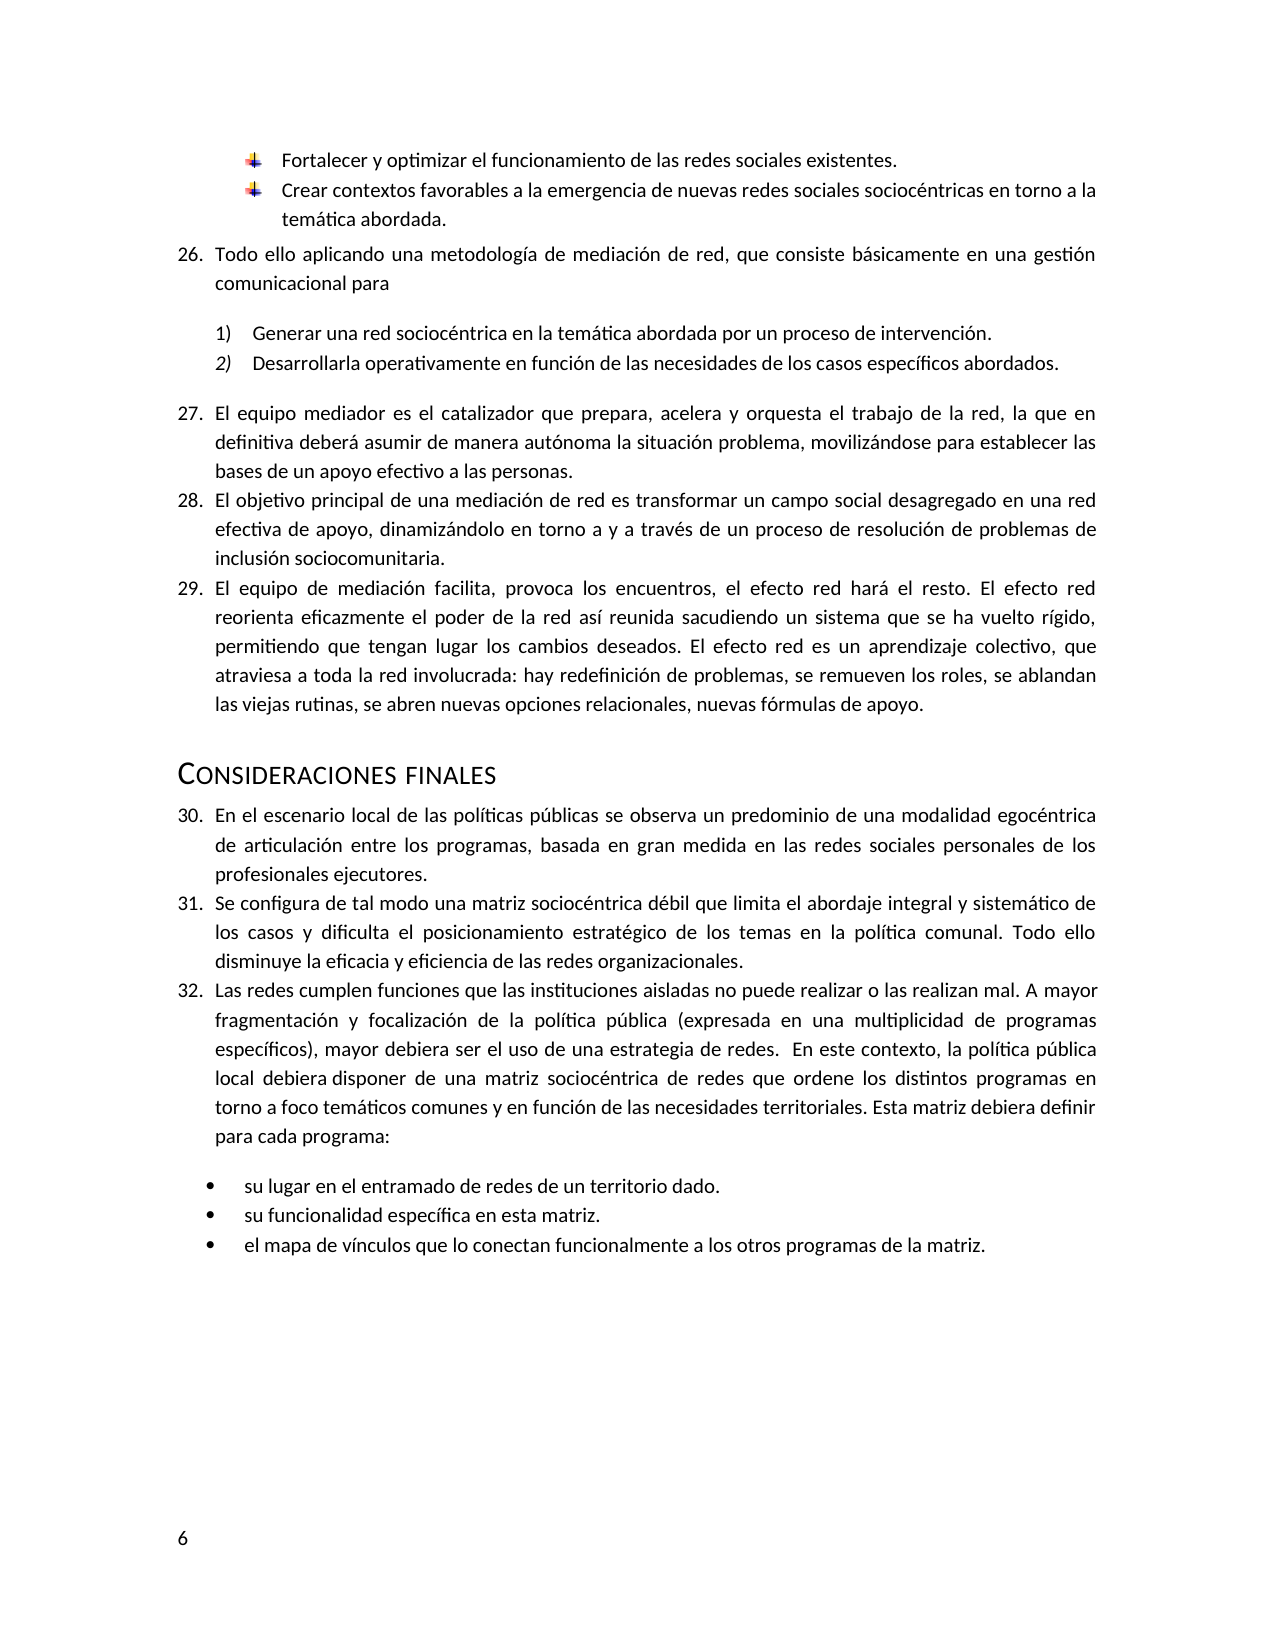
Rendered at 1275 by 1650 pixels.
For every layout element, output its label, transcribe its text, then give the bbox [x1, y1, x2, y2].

list Generar una red sociocéntrica en la temática abordada por un proceso de intervención. [215, 321, 1098, 346]
list El equipo de mediación facilita, provoca los encuentros, el efecto red hará el resto. El efecto red reorienta eficazmente el poder de la red así reunida sacudiendo un sistema que se ha vuelto rígido, permitiendo que tengan lugar los cambios deseados. El efecto red es un aprendizaje colectivo, que atraviesa a toda la red involucrada: hay redefinición de problemas, se remueven los roles, se ablandan las viejas rutinas, se abren nuevas opciones relacionales, nuevas fórmulas de apoyo. [177, 575, 1098, 717]
subtitle Consideraciones finales [177, 752, 1098, 792]
list su lugar en el entramado de redes de un territorio dado. [207, 1173, 1098, 1199]
picture [245, 151, 262, 168]
list Todo ello aplicando una metodología de mediación de red, que consiste básicamente en una gestión comunicacional para [177, 241, 1098, 296]
list El objetivo principal de una mediación de red es transformar un campo social desagregado en una red efectiva de apoyo, dinamizándolo en torno a y a través de un proceso de resolución de problemas de inclusión sociocomunitaria. [177, 487, 1098, 571]
list su funcionalidad específica en esta matriz. [207, 1203, 1098, 1228]
list Fortalecer y optimizar el funcionamiento de las redes sociales existentes. [244, 148, 1098, 173]
list Se configura de tal modo una matriz sociocéntrica débil que limita el abordaje integral y sistemático de los casos y dificulta el posicionamiento estratégico de los temas en la política comunal. Todo ello disminuye la eficacia y eficiencia de las redes organizacionales. [177, 890, 1098, 974]
list Desarrollarla operativamente en función de las necesidades de los casos específicos abordados. [215, 350, 1098, 375]
list El equipo mediador es el catalizador que prepara, acelera y orquesta el trabajo de la red, la que en definitiva deberá asumir de manera autónoma la situación problema, movilizándose para establecer las bases de un apoyo efectivo a las personas. [177, 400, 1098, 483]
list el mapa de vínculos que lo conectan funcionalmente a los otros programas de la matriz. [207, 1232, 1098, 1257]
list Las redes cumplen funciones que las instituciones aisladas no puede realizar o las realizan mal. A mayor fragmentación y focalización de la política pública (expresada en una multiplicidad de programas específicos), mayor debiera ser el uso de una estrategia de redes. En este contexto, la política pública local debiera disponer de una matriz sociocéntrica de redes que ordene los distintos programas en torno a foco temáticos comunes y en función de las necesidades territoriales. Esta matriz debiera definir para cada programa: [177, 978, 1098, 1149]
list Crear contextos favorables a la emergencia de nuevas redes sociales sociocéntricas en torno a la temática abordada. [244, 177, 1098, 231]
picture [245, 180, 262, 197]
list En el escenario local de las políticas públicas se observa un predominio de una modalidad egocéntrica de articulación entre los programas, basada en gran medida en las redes sociales personales de los profesionales ejecutores. [177, 803, 1098, 886]
